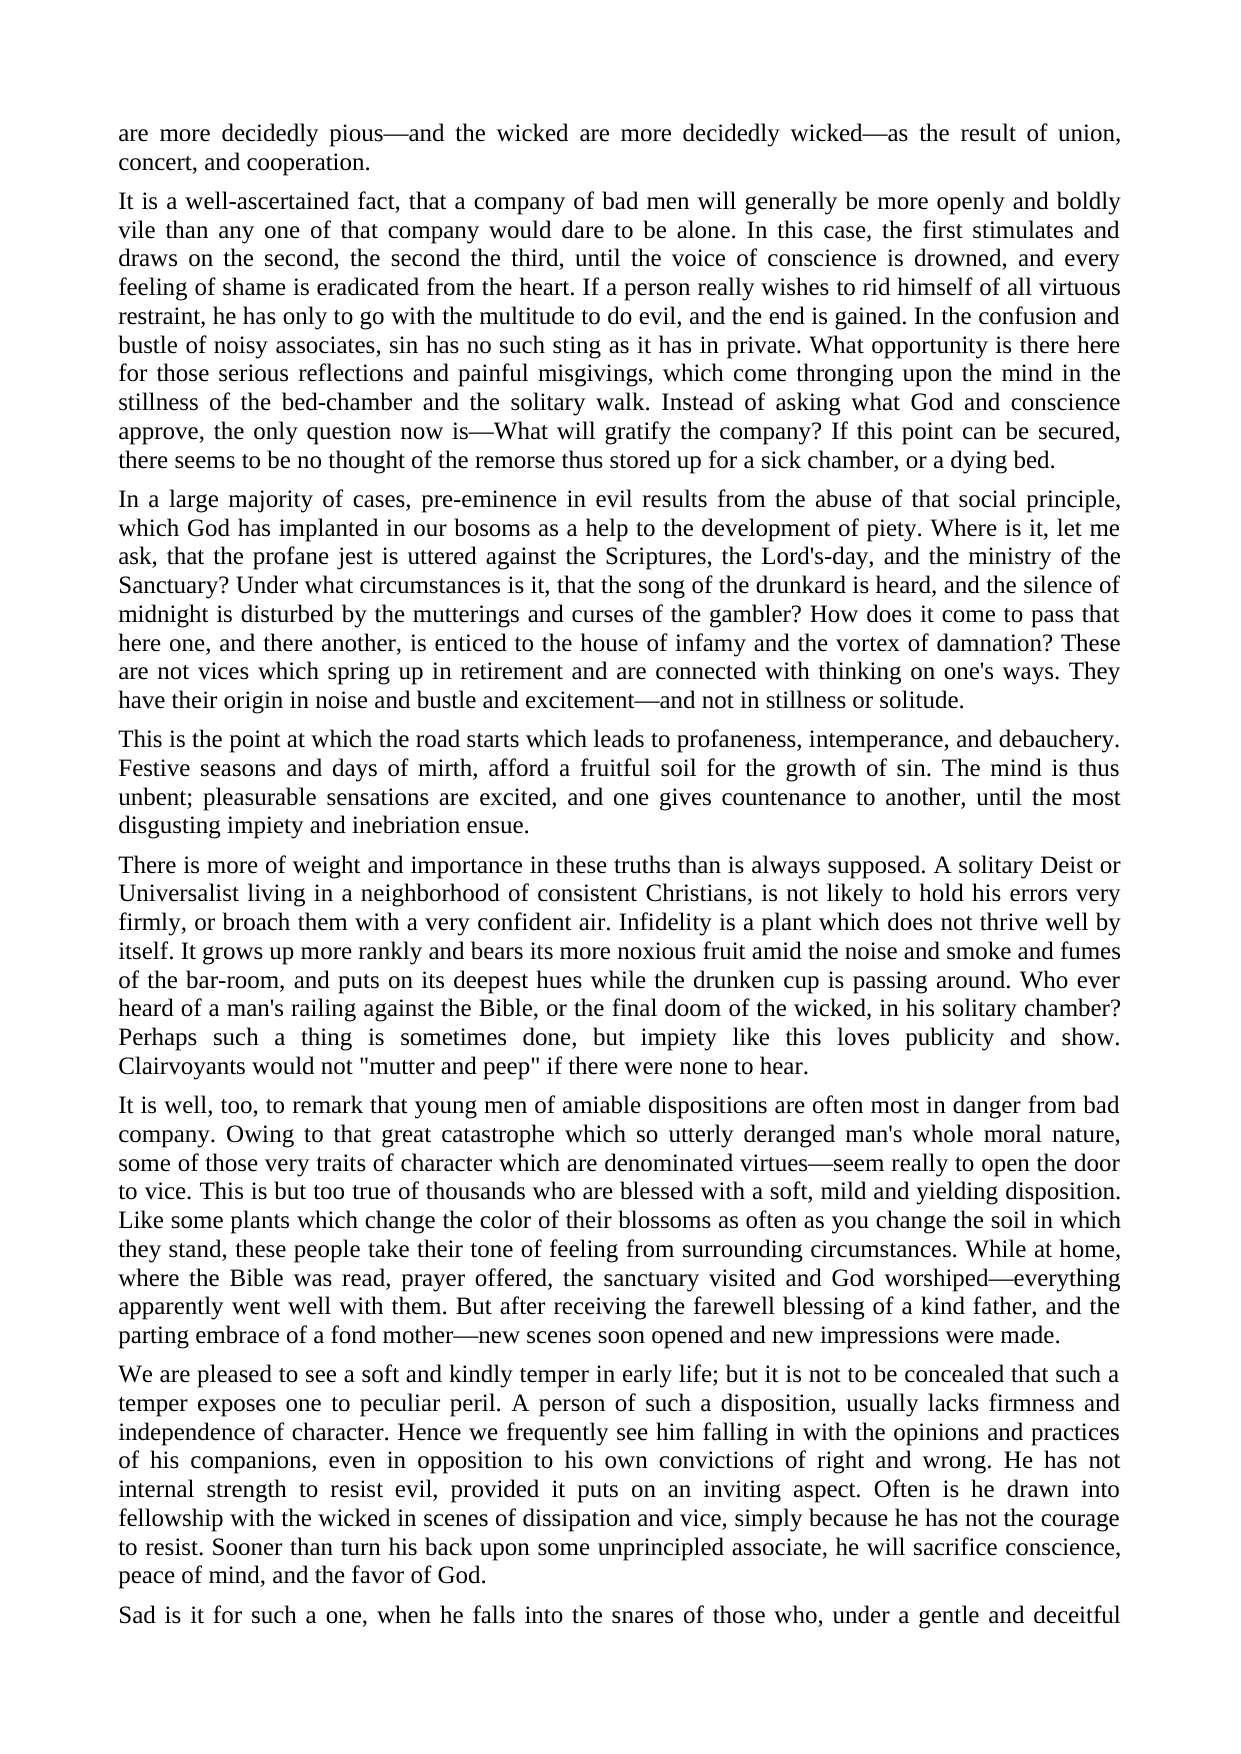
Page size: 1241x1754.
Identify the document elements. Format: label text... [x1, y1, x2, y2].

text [118, 118, 1122, 176]
text We are pleased to see a soft and kindly temper in early life; but it is not to be concealed that such a temper exposes one to peculiar peril. A person of such a disposition, usually lacks firmness and independence of character. Hence we frequently see him falling in with the opinions and practices of his companions, even in opposition to his own convictions of right and wrong. He has not internal strength to resist evil, provided it puts on an inviting aspect. Often is he drawn into fellowship with the wicked in scenes of dissipation and vice, simply because he has not the courage to resist. Sooner than turn his back upon some unprincipled associate, he will sacrifice conscience, peace of mind, and the favor of God. [118, 1359, 1122, 1589]
text It is a well-ascertained fact, that a company of bad men will generally be more openly and boldly vile than any one of that company would dare to be alone. In this case, the first stimulates and draws on the second, the second the third, until the voice of conscience is drowned, and every feeling of shame is eradicated from the heart. If a person really wishes to rid himself of all virtuous restraint, he has only to go with the multitude to do evil, and the end is gained. In the confusion and bustle of noisy associates, sin has no such sting as it has in private. What opportunity is there here for those serious reflections and painful misgivings, which come thronging upon the mind in the stillness of the bed-chamber and the solitary walk. Instead of asking what God and conscience approve, the only question now is—What will gratify the company? If this point can be secured, there seems to be no thought of the remorse thus stored up for a sick chamber, or a dying bed. [118, 186, 1122, 473]
text In a large majority of cases, pre-eminence in evil results from the abuse of that social principle, which God has implanted in our bosoms as a help to the development of piety. Where is it, let me ask, that the profane jest is uttered against the Scriptures, the Lord's-day, and the ministry of the Sanctuary? Under what circumstances is it, that the song of the drunkard is heard, and the silence of midnight is disturbed by the mutterings and curses of the gambler? How does it come to pass that here one, and there another, is enticed to the house of infamy and the vortex of damnation? These are not vices which spring up in retirement and are connected with thinking on one's ways. They have their origin in noise and bustle and excitement—and not in stillness or solitude. [118, 484, 1122, 714]
text This is the point at which the road starts which leads to profaneness, intemperance, and debauchery. Festive seasons and days of mirth, afford a fruitful soil for the growth of sin. The mind is thus unbent; pleasurable sensations are excited, and one gives countenance to another, until the most disgusting impiety and inebriation ensue. [118, 724, 1122, 839]
text It is well, too, to remark that young men of amiable dispositions are often most in danger from bad company. Owing to that great catastrophe which so utterly deranged man's whole moral nature, some of those very traits of character which are denominated virtues—seem really to open the door to vice. This is but too true of thousands who are blessed with a soft, mild and yielding disposition. Like some plants which change the color of their blossoms as often as you change the soil in which they stand, these people take their tone of feeling from surrounding circumstances. While at home, where the Bible was read, prayer offered, the sanctuary visited and God worshiped—everything apparently went well with them. But after receiving the farewell blessing of a kind father, and the parting embrace of a fond mother—new scenes soon opened and new impressions were made. [118, 1090, 1122, 1349]
text There is more of weight and importance in these truths than is always supposed. A solitary Deist or Universalist living in a neighborhood of consistent Christians, is not likely to hold his errors very firmly, or broach them with a very confident air. Infidelity is a plant which does not thrive well by itself. It grows up more rankly and bears its more noxious fruit amid the noise and smoke and fumes of the bar-room, and puts on its deepest hues while the drunken cup is passing around. Who ever heard of a man's railing against the Bible, or the final doom of the wicked, in his solitary chamber? Perhaps such a thing is sometimes done, but impiety like this loves publicity and show. Clairvoyants would not "mutter and peep" if there were none to hear. [118, 850, 1122, 1080]
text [118, 1600, 1122, 1628]
